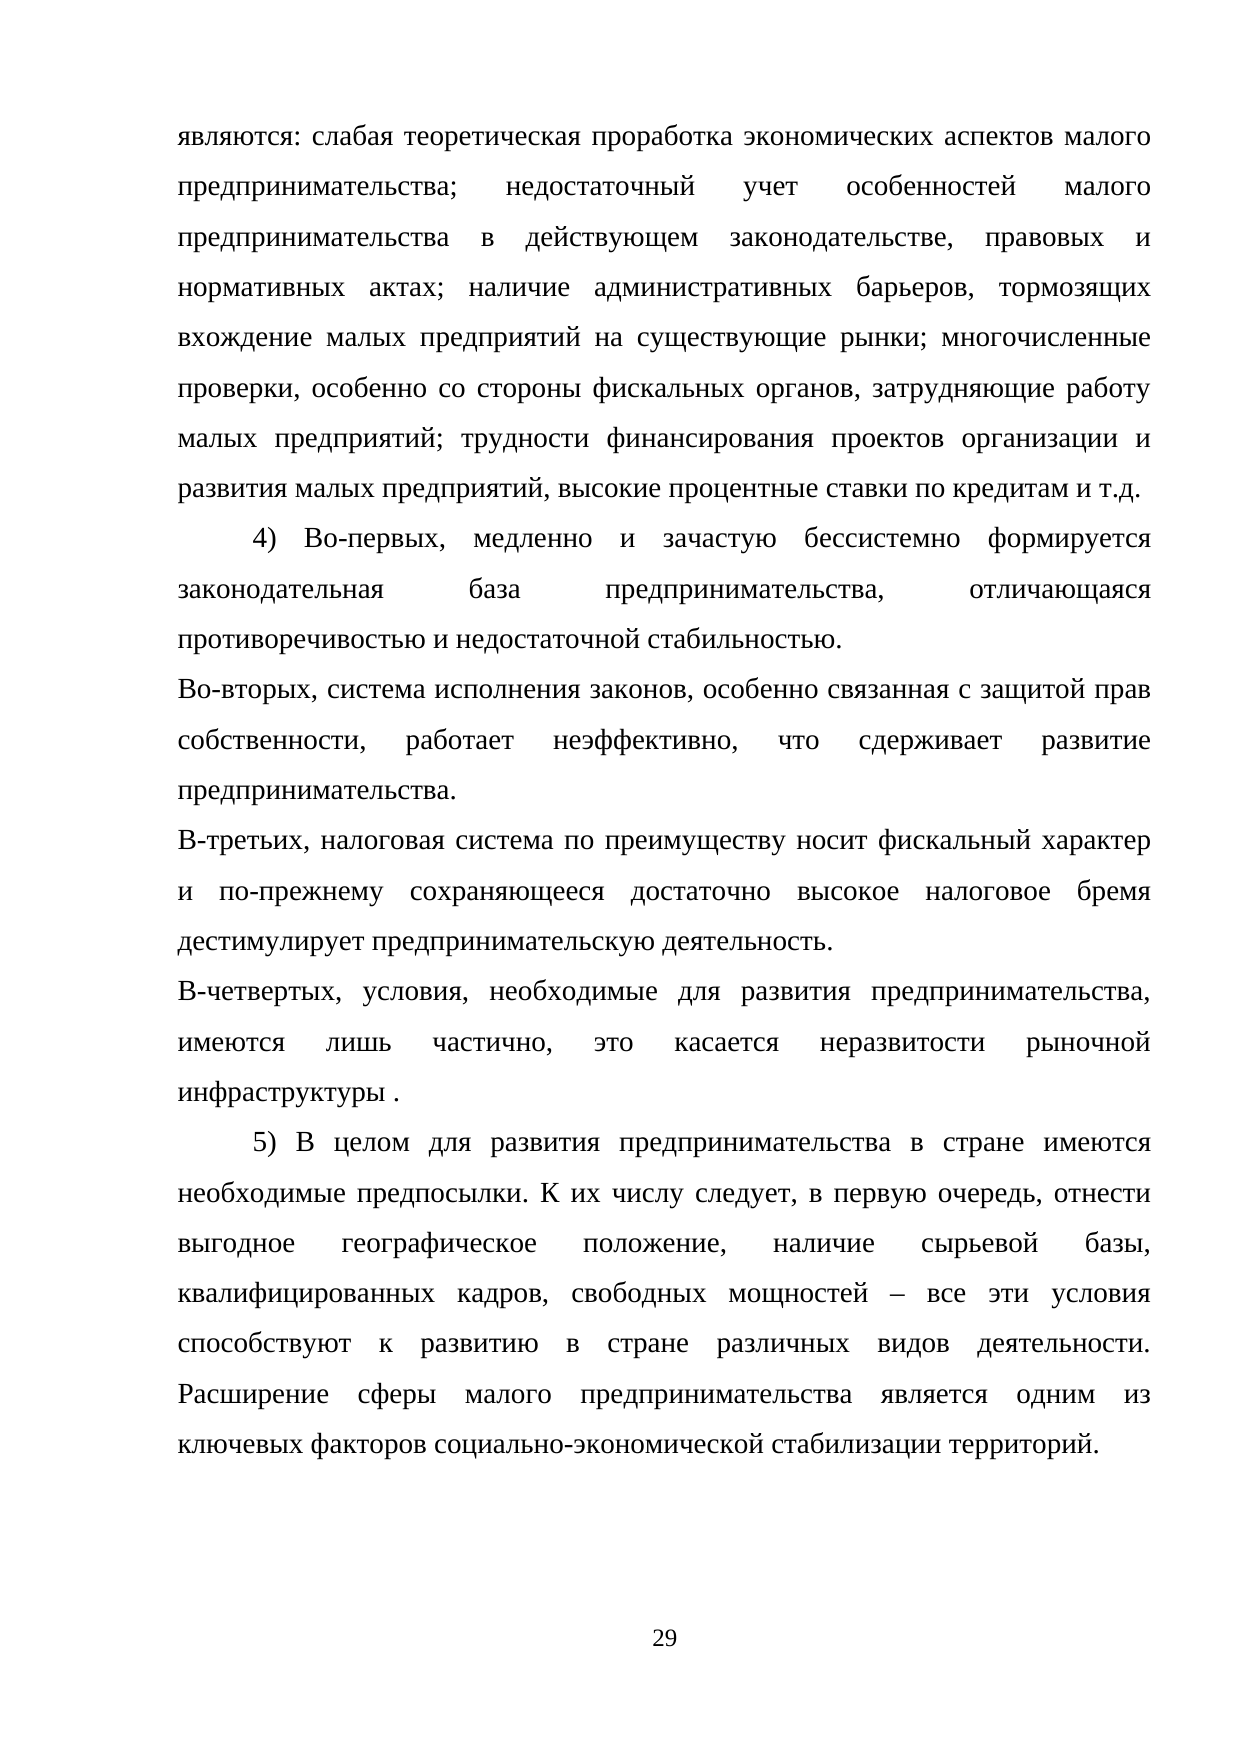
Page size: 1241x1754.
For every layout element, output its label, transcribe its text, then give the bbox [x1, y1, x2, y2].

text 5) В целом для развития предпринимательства в стране имеются необходимые предпосылки. К их числу следует, в первую очередь, отнести выгодное географическое положение, наличие сырьевой базы, квалифицированных кадров, свободных мощностей – все эти условия способствуют к развитию в стране различных видов деятельности. Расширение сферы малого предпринимательства является одним из ключевых факторов социально-экономической стабилизации территорий. [177, 1124, 1152, 1460]
text В-четвертых, условия, необходимые для развития предпринимательства, имеются лишь частично, это касается неразвитости рыночной инфраструктуры . [177, 973, 1152, 1108]
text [177, 118, 1152, 504]
text 4) Во-первых, медленно и зачастую бессистемно формируется законодательная база предпринимательства, отличающаяся противоречивостью и недостаточной стабильностью. [177, 521, 1152, 655]
text Во-вторых, система исполнения законов, особенно связанная с защитой прав собственности, работает неэффективно, что сдерживает развитие предпринимательства. В-третьих, налоговая система по преимуществу носит фискальный характер и по-прежнему сохраняющееся достаточно высокое налоговое бремя дестимулирует предпринимательскую деятельность. [177, 672, 1152, 957]
